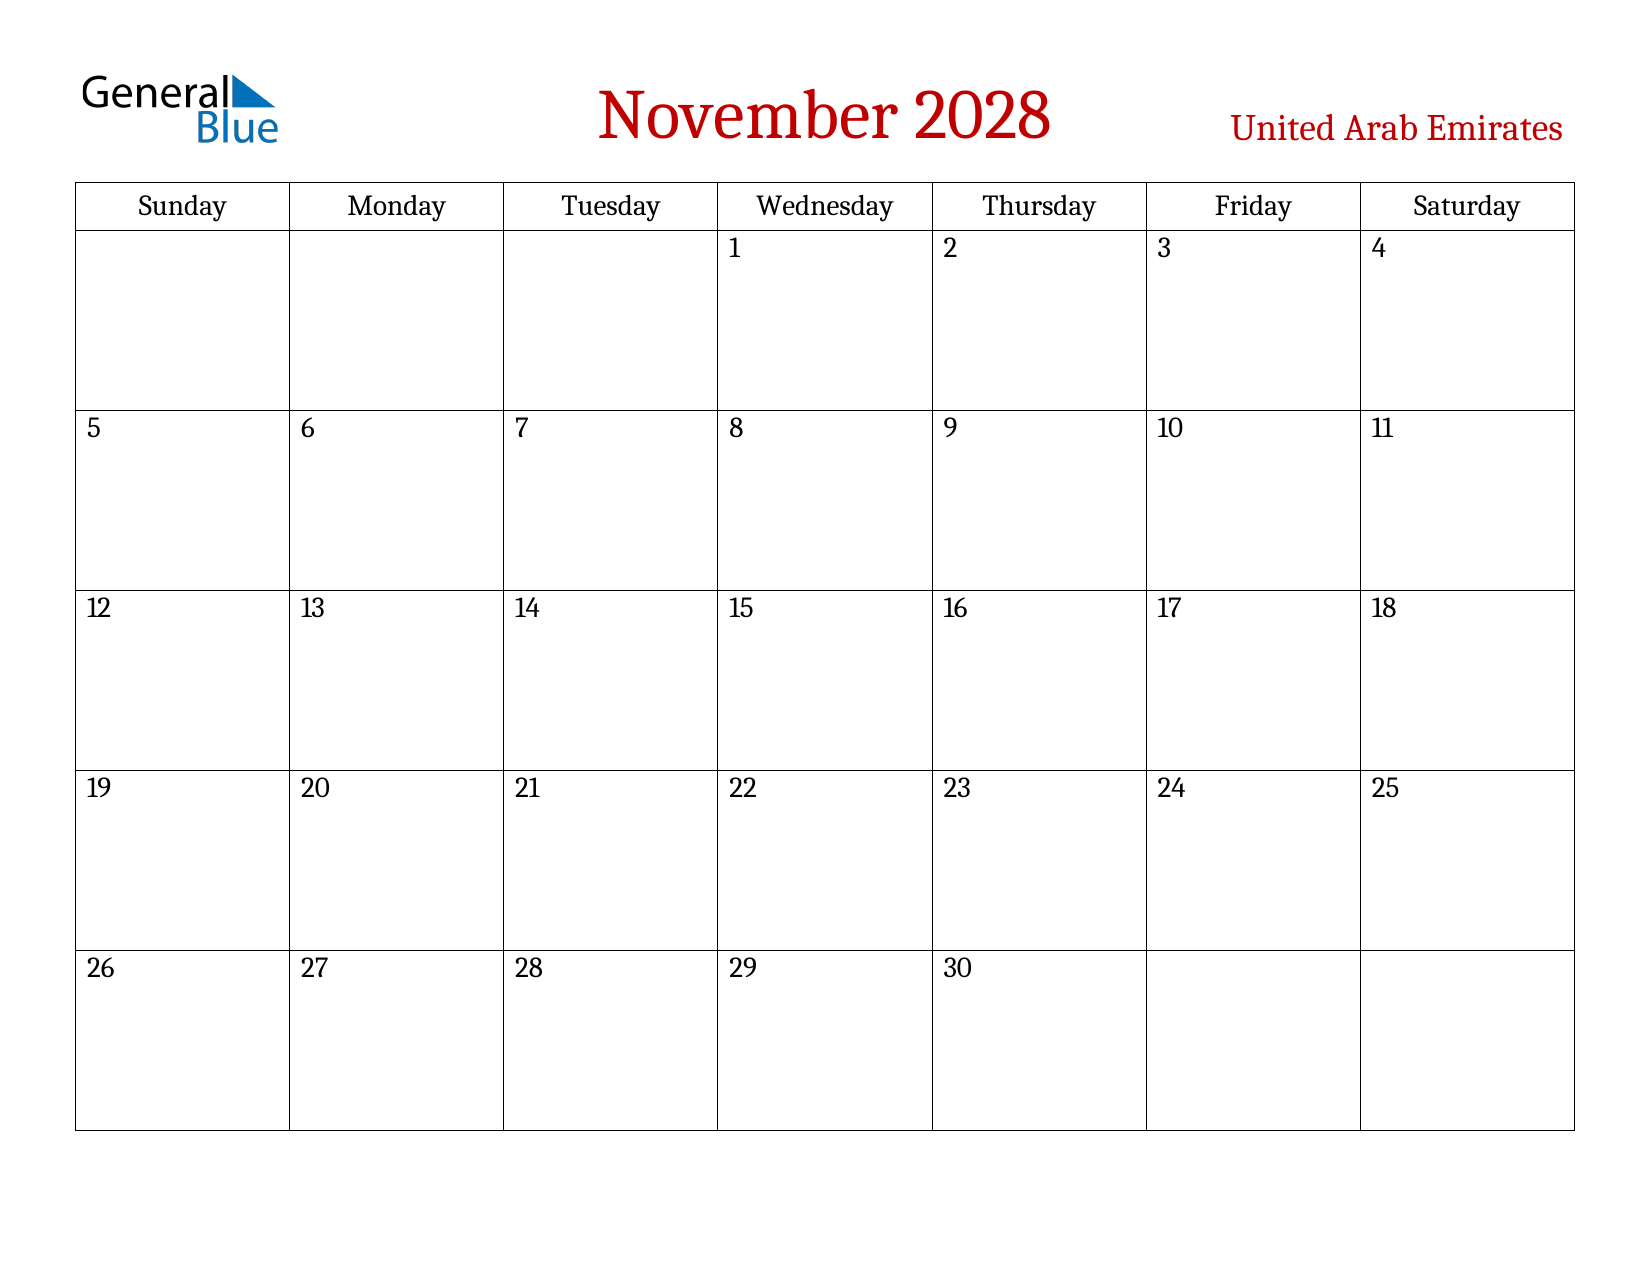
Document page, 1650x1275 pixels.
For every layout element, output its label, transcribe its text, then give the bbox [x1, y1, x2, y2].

table_cell 29 [718, 951, 932, 985]
table_cell [76, 265, 289, 410]
table_cell [1147, 625, 1360, 770]
table_cell 13 [290, 591, 503, 625]
table_cell [76, 625, 289, 770]
table_cell 18 [1361, 591, 1574, 625]
table_cell [1361, 625, 1574, 770]
picture [82, 75, 278, 143]
table_cell Tuesday [504, 183, 717, 230]
table_cell 24 [1147, 771, 1360, 805]
table_cell [76, 985, 289, 1130]
table_cell 26 [76, 951, 289, 985]
table_header [76, 75, 503, 182]
table_cell [1361, 951, 1574, 985]
table_cell [1361, 985, 1574, 1130]
table_cell [290, 625, 503, 770]
table_cell [76, 231, 289, 264]
table_cell 9 [933, 411, 1146, 444]
table_cell 15 [718, 591, 932, 625]
table_cell [504, 985, 717, 1130]
table_cell [76, 805, 289, 950]
table_cell 30 [933, 951, 1146, 985]
table_cell [718, 805, 932, 950]
table_cell 2 [933, 231, 1146, 264]
table_cell Friday [1147, 183, 1360, 230]
table_cell Saturday [1361, 183, 1574, 230]
table_cell [504, 625, 717, 770]
table_header November 2028 [504, 75, 1146, 182]
table_cell [1147, 951, 1360, 985]
table_cell [1361, 265, 1574, 410]
table_cell 5 [76, 411, 289, 444]
table_cell [290, 265, 503, 410]
table_cell Monday [290, 183, 503, 230]
table_cell [290, 445, 503, 590]
table_cell 6 [290, 411, 503, 444]
table_cell 12 [76, 591, 289, 625]
table_cell 17 [1147, 591, 1360, 625]
table_cell [504, 445, 717, 590]
table_cell 16 [933, 591, 1146, 625]
table_cell [1147, 445, 1360, 590]
table_cell [933, 805, 1146, 950]
table_cell [718, 985, 932, 1130]
table_cell 25 [1361, 771, 1574, 805]
table_cell 8 [718, 411, 932, 444]
table_cell [1361, 805, 1574, 950]
table_cell 19 [76, 771, 289, 805]
table_cell [290, 805, 503, 950]
table_cell 20 [290, 771, 503, 805]
table_cell 23 [933, 771, 1146, 805]
table_cell [290, 231, 503, 264]
table_cell [1147, 265, 1360, 410]
table_cell [1147, 805, 1360, 950]
table_cell Wednesday [718, 183, 932, 230]
table_cell 4 [1361, 231, 1574, 264]
table_cell [76, 445, 289, 590]
table_cell Sunday [76, 183, 289, 230]
table_cell 1 [718, 231, 932, 264]
table_cell [933, 265, 1146, 410]
table_cell [718, 625, 932, 770]
table_cell 22 [718, 771, 932, 805]
table_cell [504, 265, 717, 410]
table_cell 10 [1147, 411, 1360, 444]
table_cell [1147, 985, 1360, 1130]
table_cell [718, 445, 932, 590]
table_cell 28 [504, 951, 717, 985]
table_header United Arab Emirates [1146, 75, 1574, 182]
table_cell [290, 985, 503, 1130]
table_cell [504, 231, 717, 264]
table_cell [718, 265, 932, 410]
table_cell Thursday [933, 183, 1146, 230]
table_cell 21 [504, 771, 717, 805]
table_cell [933, 985, 1146, 1130]
table_cell [933, 445, 1146, 590]
table_cell 3 [1147, 231, 1360, 264]
table_cell [504, 805, 717, 950]
table_cell [933, 625, 1146, 770]
table_cell [1361, 445, 1574, 590]
table_cell 7 [504, 411, 717, 444]
table_cell 11 [1361, 411, 1574, 444]
table_cell 14 [504, 591, 717, 625]
table_cell 27 [290, 951, 503, 985]
